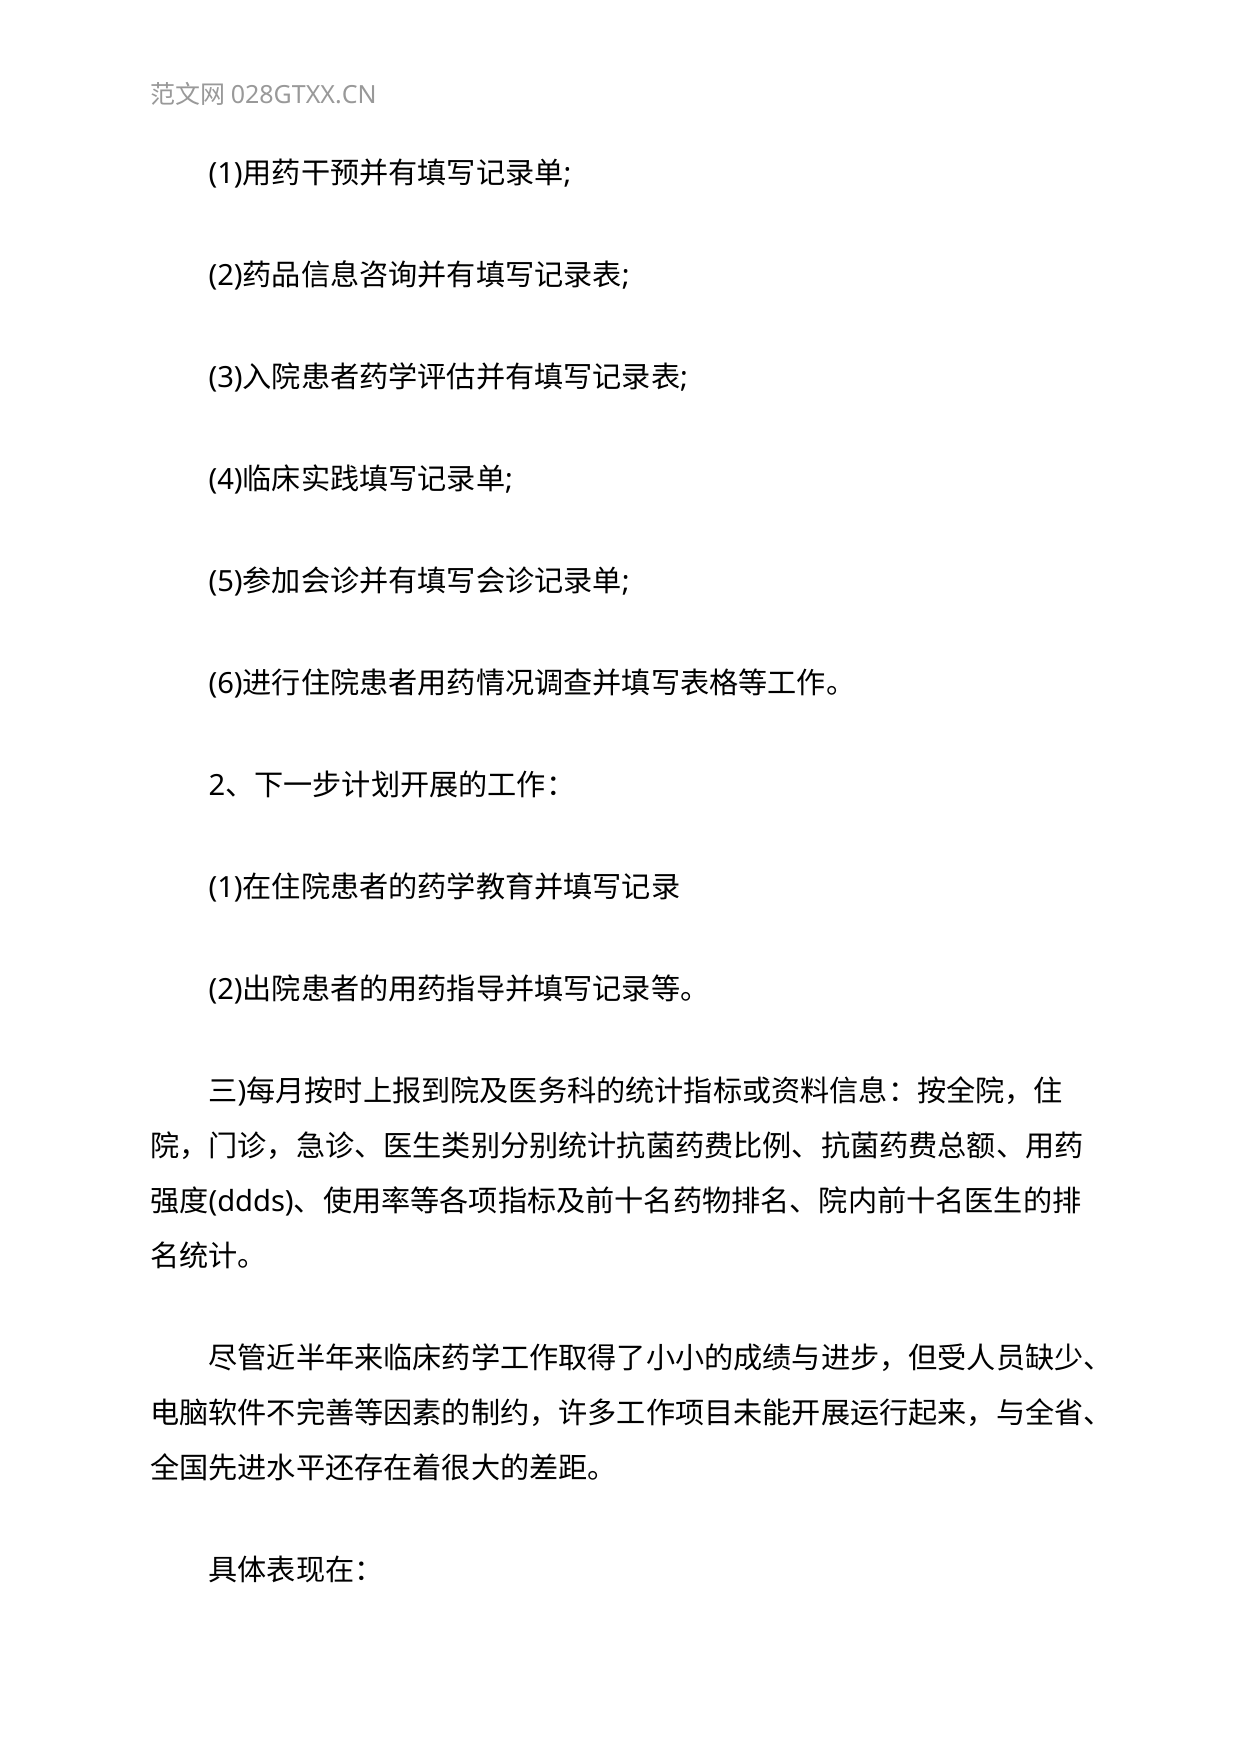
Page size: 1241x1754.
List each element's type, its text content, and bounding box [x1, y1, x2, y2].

text (4)临床实践填写记录单; [150, 456, 1090, 498]
text (2)药品信息咨询并有填写记录表; [150, 252, 1090, 294]
text 2、下一步计划开展的工作： [150, 762, 1090, 804]
text (2)出院患者的用药指导并填写记录等。 [150, 966, 1090, 1008]
text (1)用药干预并有填写记录单; [150, 150, 1090, 192]
text 具体表现在： [150, 1546, 1090, 1588]
text 尽管近半年来临床药学工作取得了小小的成绩与进步，但受人员缺少、电脑软件不完善等因素的制约，许多工作项目未能开展运行起来，与全省、全国先进水平还存在着很大的差距。 [150, 1334, 1090, 1487]
text (3)入院患者药学评估并有填写记录表; [150, 354, 1090, 396]
text (6)进行住院患者用药情况调查并填写表格等工作。 [150, 660, 1090, 702]
text (5)参加会诊并有填写会诊记录单; [150, 558, 1090, 600]
text (1)在住院患者的药学教育并填写记录 [150, 864, 1090, 906]
text 三)每月按时上报到院及医务科的统计指标或资料信息：按全院，住院，门诊，急诊、医生类别分别统计抗菌药费比例、抗菌药费总额、用药强度(ddds)、使用率等各项指标及前十名药物排名、院内前十名医生的排名统计。 [150, 1068, 1090, 1275]
